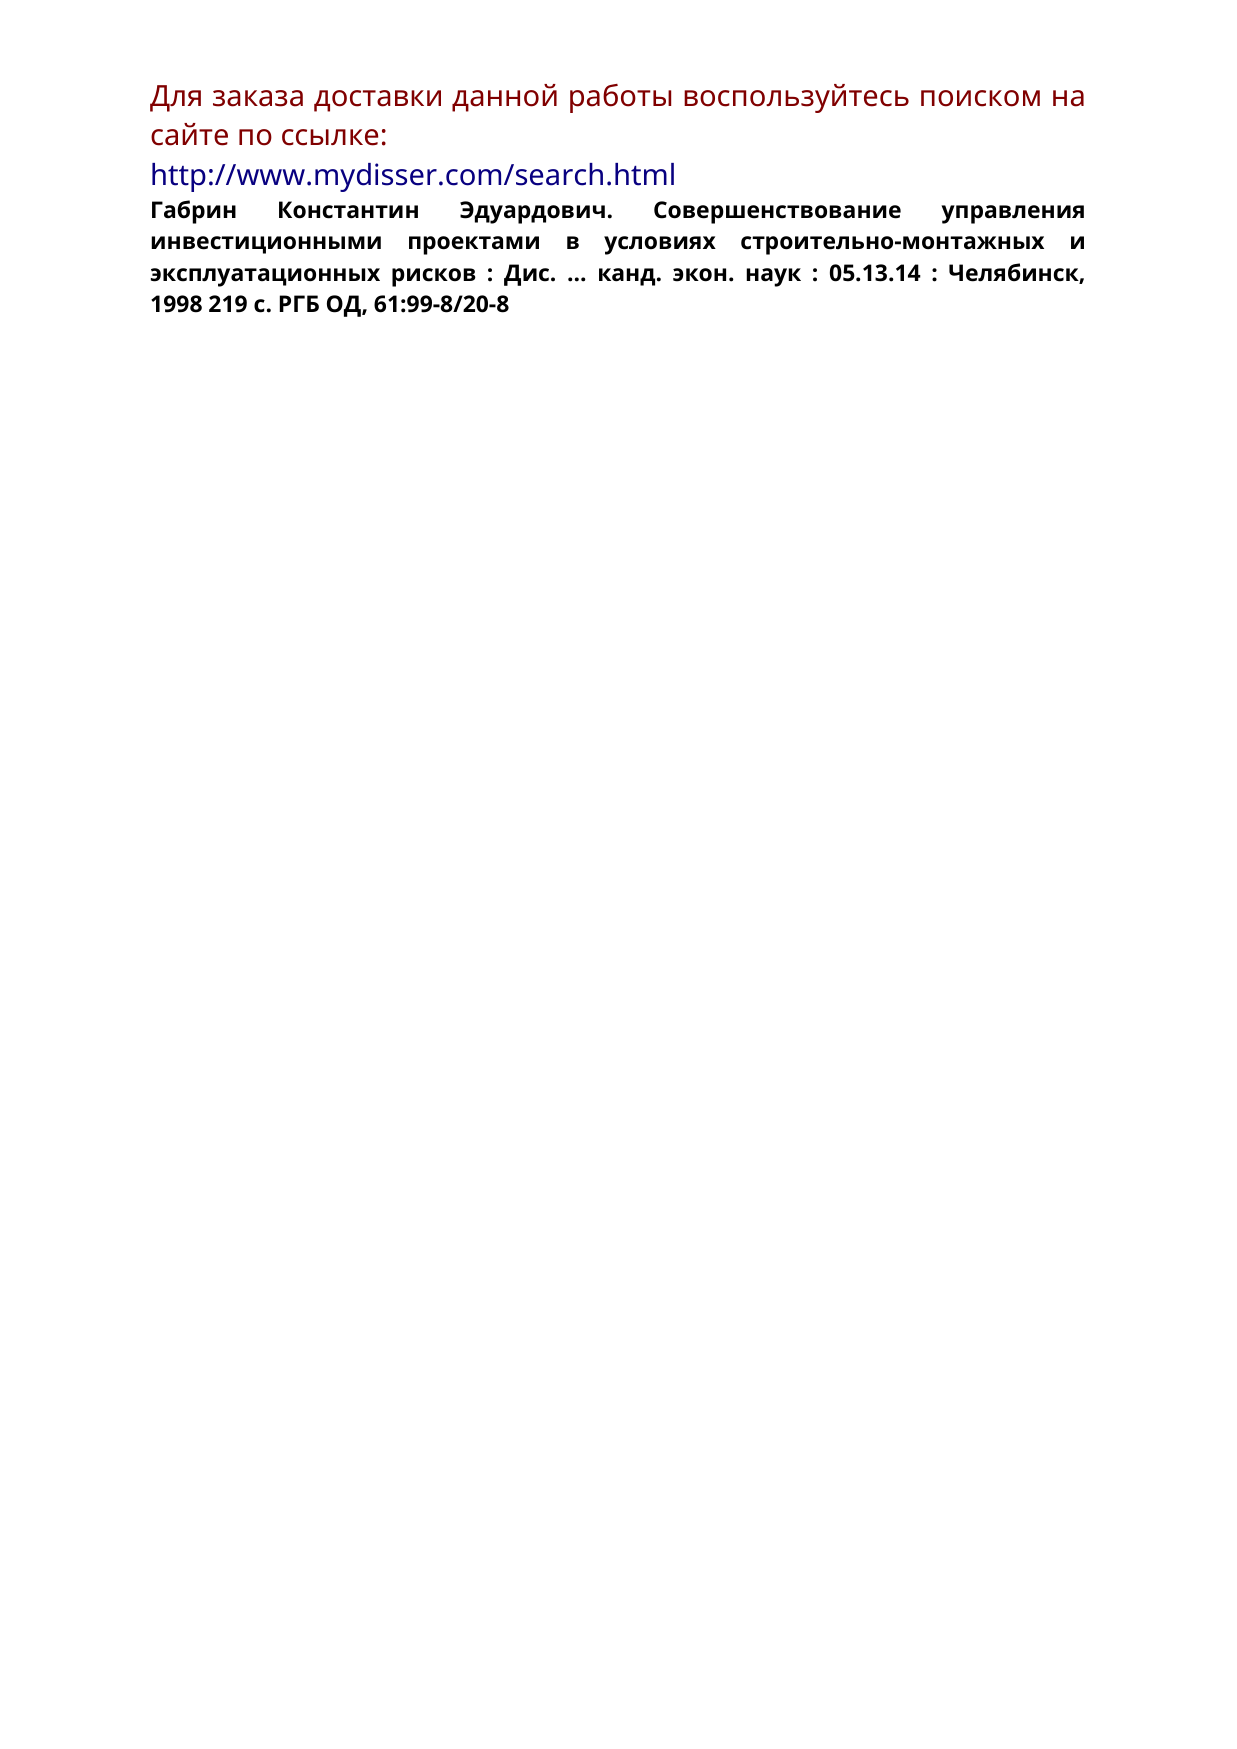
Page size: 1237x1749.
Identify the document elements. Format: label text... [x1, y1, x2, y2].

text Габрин Константин Эдуардович. Совершенствование управления инвестиционными проектами в условиях строительно-монтажных и эксплуатационных рисков : Дис. ... канд. экон. наук : 05.13.14 : Челябинск, 1998 219 c. РГБ ОД, 61:99-8/20-8 [150, 194, 1086, 319]
